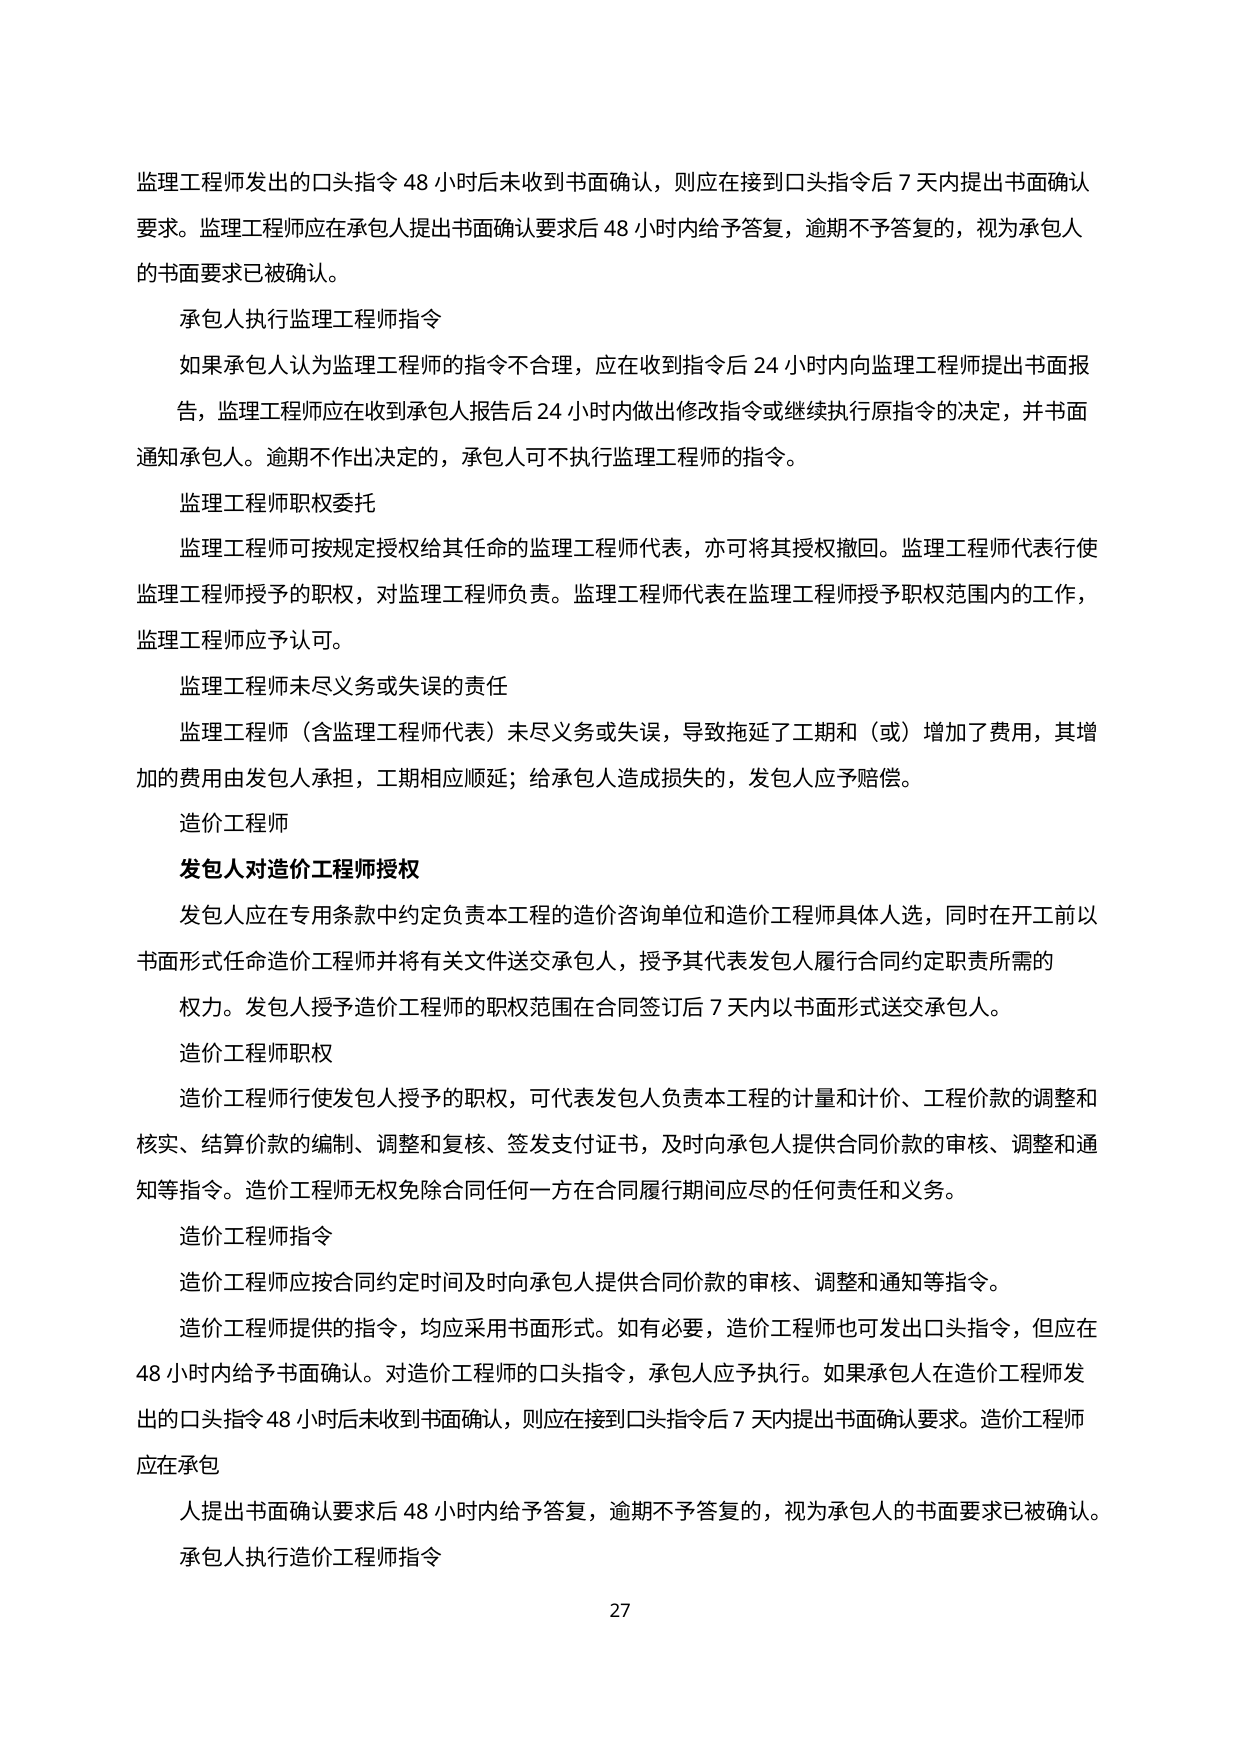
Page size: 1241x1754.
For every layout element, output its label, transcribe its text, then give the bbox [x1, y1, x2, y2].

text 监理工程师职权委托 [136, 474, 1104, 520]
text 造价工程师指令 [136, 1208, 1104, 1253]
text 监理工程师（含监理工程师代表）未尽义务或失误，导致拖延了工期和（或）增加了费用，其增加的费用由发包人承担，工期相应顺延；给承包人造成损失的，发包人应予赔偿。 [136, 703, 1104, 795]
text 承包人执行造价工程师指令 [136, 1528, 1104, 1574]
text 人提出书面确认要求后 48 小时内给予答复，逾期不予答复的，视为承包人的书面要求已被确认。 [136, 1483, 1104, 1528]
text 造价工程师应按合同约定时间及时向承包人提供合同价款的审核、调整和通知等指令。 [136, 1253, 1104, 1299]
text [136, 153, 1104, 291]
text 权力。发包人授予造价工程师的职权范围在合同签订后 7 天内以书面形式送交承包人。 [136, 978, 1104, 1024]
text 造价工程师提供的指令，均应采用书面形式。如有必要，造价工程师也可发出口头指令，但应在 48 小时内给予书面确认。对造价工程师的口头指令，承包人应予执行。如果承包人在造价工程师发出的口头指令 48 小时后未收到书面确认，则应在接到口头指令后 7 天内提出书面确认要求。造价工程师应在承包 [136, 1299, 1104, 1483]
text 造价工程师 [136, 795, 1104, 841]
text 造价工程师行使发包人授予的职权，可代表发包人负责本工程的计量和计价、工程价款的调整和核实、结算价款的编制、调整和复核、签发支付证书，及时向承包人提供合同价款的审核、调整和通知等指令。造价工程师无权免除合同任何一方在合同履行期间应尽的任何责任和义务。 [136, 1070, 1104, 1208]
text 监理工程师未尽义务或失误的责任 [136, 658, 1104, 703]
text 告，监理工程师应在收到承包人报告后 24 小时内做出修改指令或继续执行原指令的决定，并书面通知承包人。逾期不作出决定的，承包人可不执行监理工程师的指令。 [136, 383, 1104, 474]
text 监理工程师可按规定授权给其任命的监理工程师代表，亦可将其授权撤回。监理工程师代表行使监理工程师授予的职权，对监理工程师负责。监理工程师代表在监理工程师授予职权范围内的工作，监理工程师应予认可。 [136, 520, 1104, 658]
text 造价工程师职权 [136, 1024, 1104, 1070]
text 发包人应在专用条款中约定负责本工程的造价咨询单位和造价工程师具体人选，同时在开工前以书面形式任命造价工程师并将有关文件送交承包人，授予其代表发包人履行合同约定职责所需的 [136, 887, 1104, 978]
text 发包人对造价工程师授权 [136, 841, 1104, 887]
text 承包人执行监理工程师指令 [136, 291, 1104, 337]
text 如果承包人认为监理工程师的指令不合理，应在收到指令后 24 小时内向监理工程师提出书面报 [136, 337, 1104, 383]
